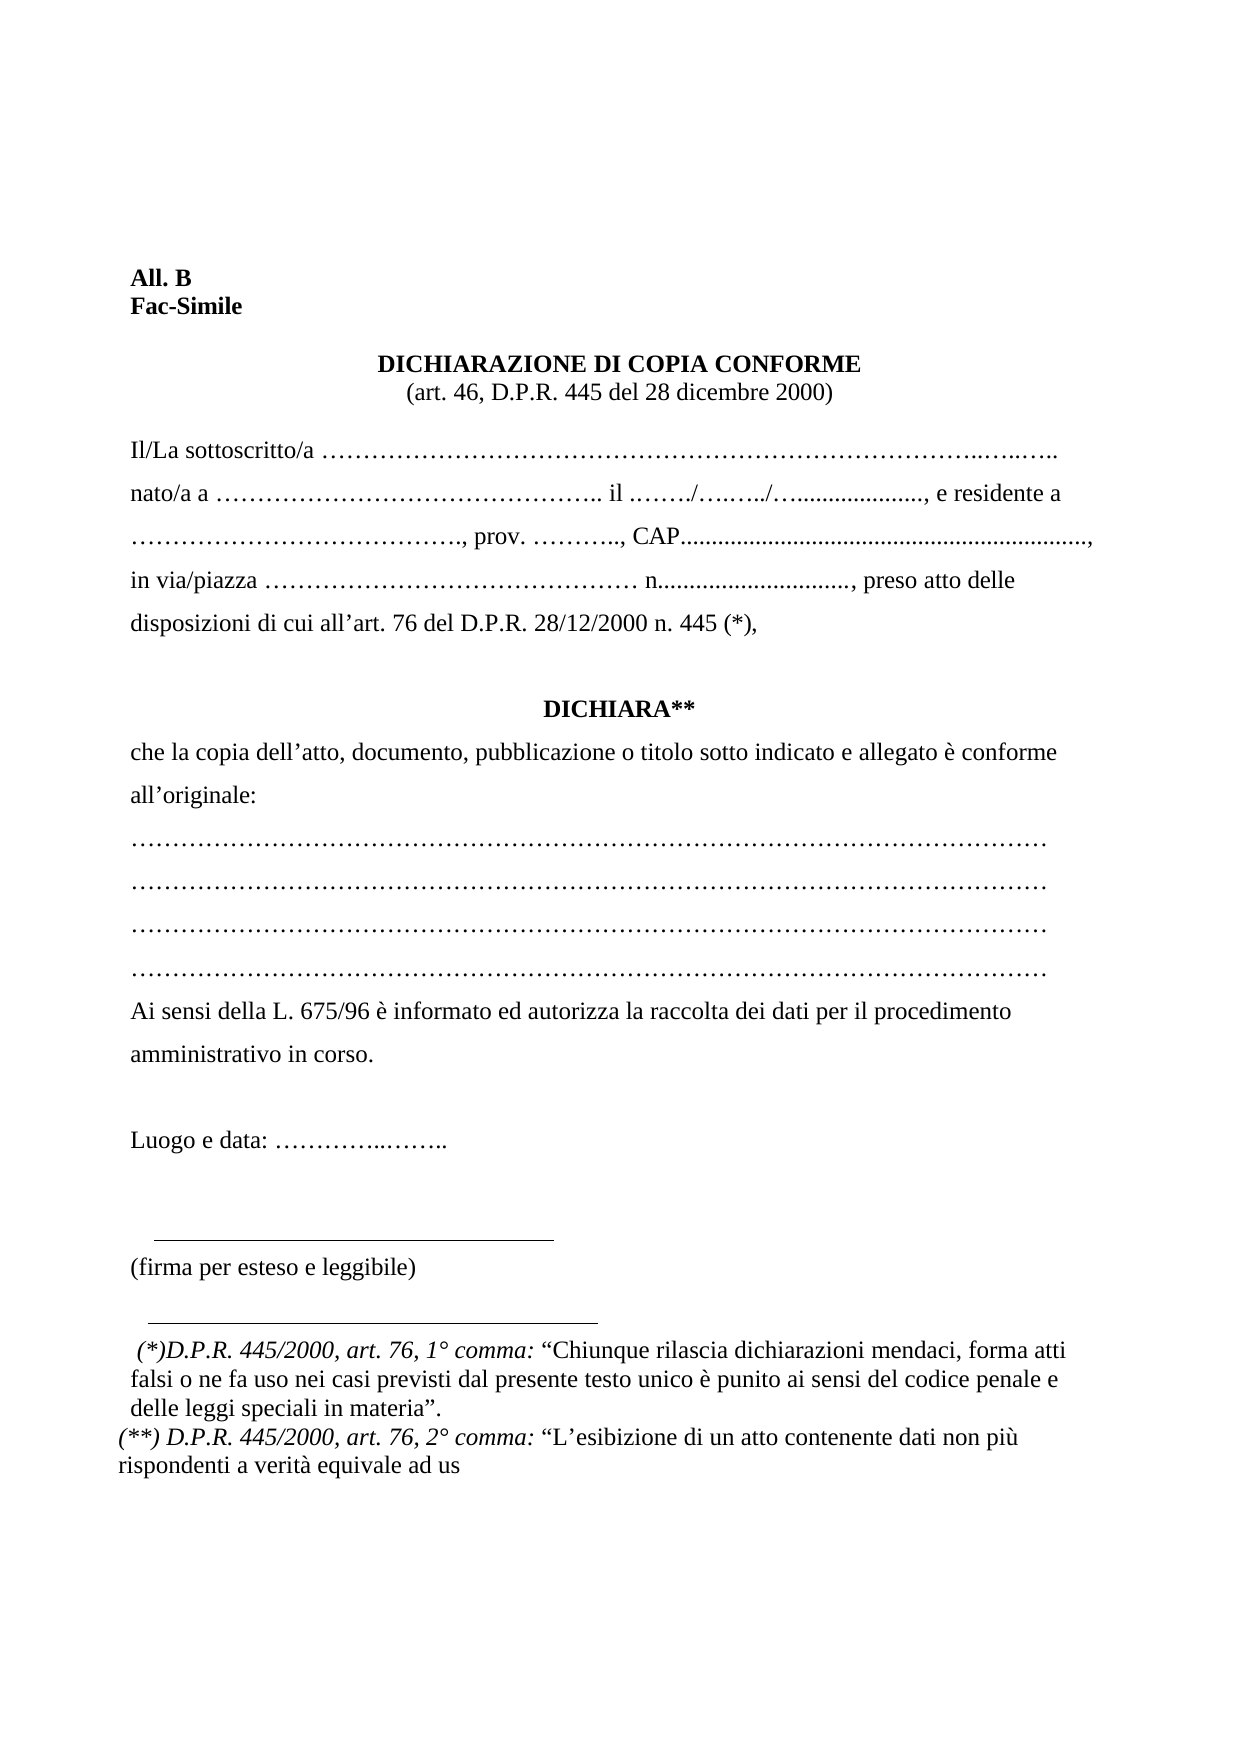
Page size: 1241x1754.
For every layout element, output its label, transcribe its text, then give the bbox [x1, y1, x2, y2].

text Luogo e data: …………..…….. [130, 1126, 1122, 1154]
text Il/La sottoscritto/a ……………………………………………………………………..…..….. nato/a a ……………………………………….. il .……./….…../… , e residente a [130, 435, 1065, 507]
text DICHIARAZIONE DI COPIA CONFORME [323, 349, 916, 378]
text All. B [130, 263, 1122, 292]
text (**) D.P.R. 445/2000, art. 76, 2° comma: “L’esibizione di un atto contenente dati non più rispondenti a verità equivale ad us [118, 1422, 1122, 1479]
text ………………………………………………………………………………………………… [130, 866, 1122, 895]
text (*)D.P.R. 445/2000, art. 76, 1° comma: “Chiunque rilascia dichiarazioni mendaci, forma atti falsi o ne fa uso nei casi previsti dal presente testo unico è punito ai sensi del codice penale e delle leggi speciali in materia”. [130, 1335, 1100, 1422]
text Fac-Simile [130, 292, 1122, 320]
text disposizioni di cui all’art. 76 del D.P.R. 28/12/2000 n. 445 (*), [130, 608, 1122, 637]
text che la copia dell’atto, documento, pubblicazione o titolo sotto indicato e allegato è conforme all’originale: [130, 737, 1122, 809]
text ………………………………………………………………………………………………… [130, 824, 1122, 852]
text (art. 46, D.P.R. 445 del 28 dicembre 2000) [323, 378, 916, 407]
text ………………………………………………………………………………………………… [130, 909, 1122, 938]
text ………………………………………………………………………………………………… Ai sensi della L. 675/96 è informato ed autorizza la raccolta dei dati per il procedimento amministrativo in corso. [130, 953, 1074, 1068]
text DICHIARA** [539, 694, 699, 723]
text in via/piazza ……………………………………… n , preso atto delle [130, 565, 1122, 594]
text (firma per esteso e leggibile) [130, 1252, 1122, 1281]
text …………………………………., prov. ……….., CAP , [130, 522, 1122, 550]
